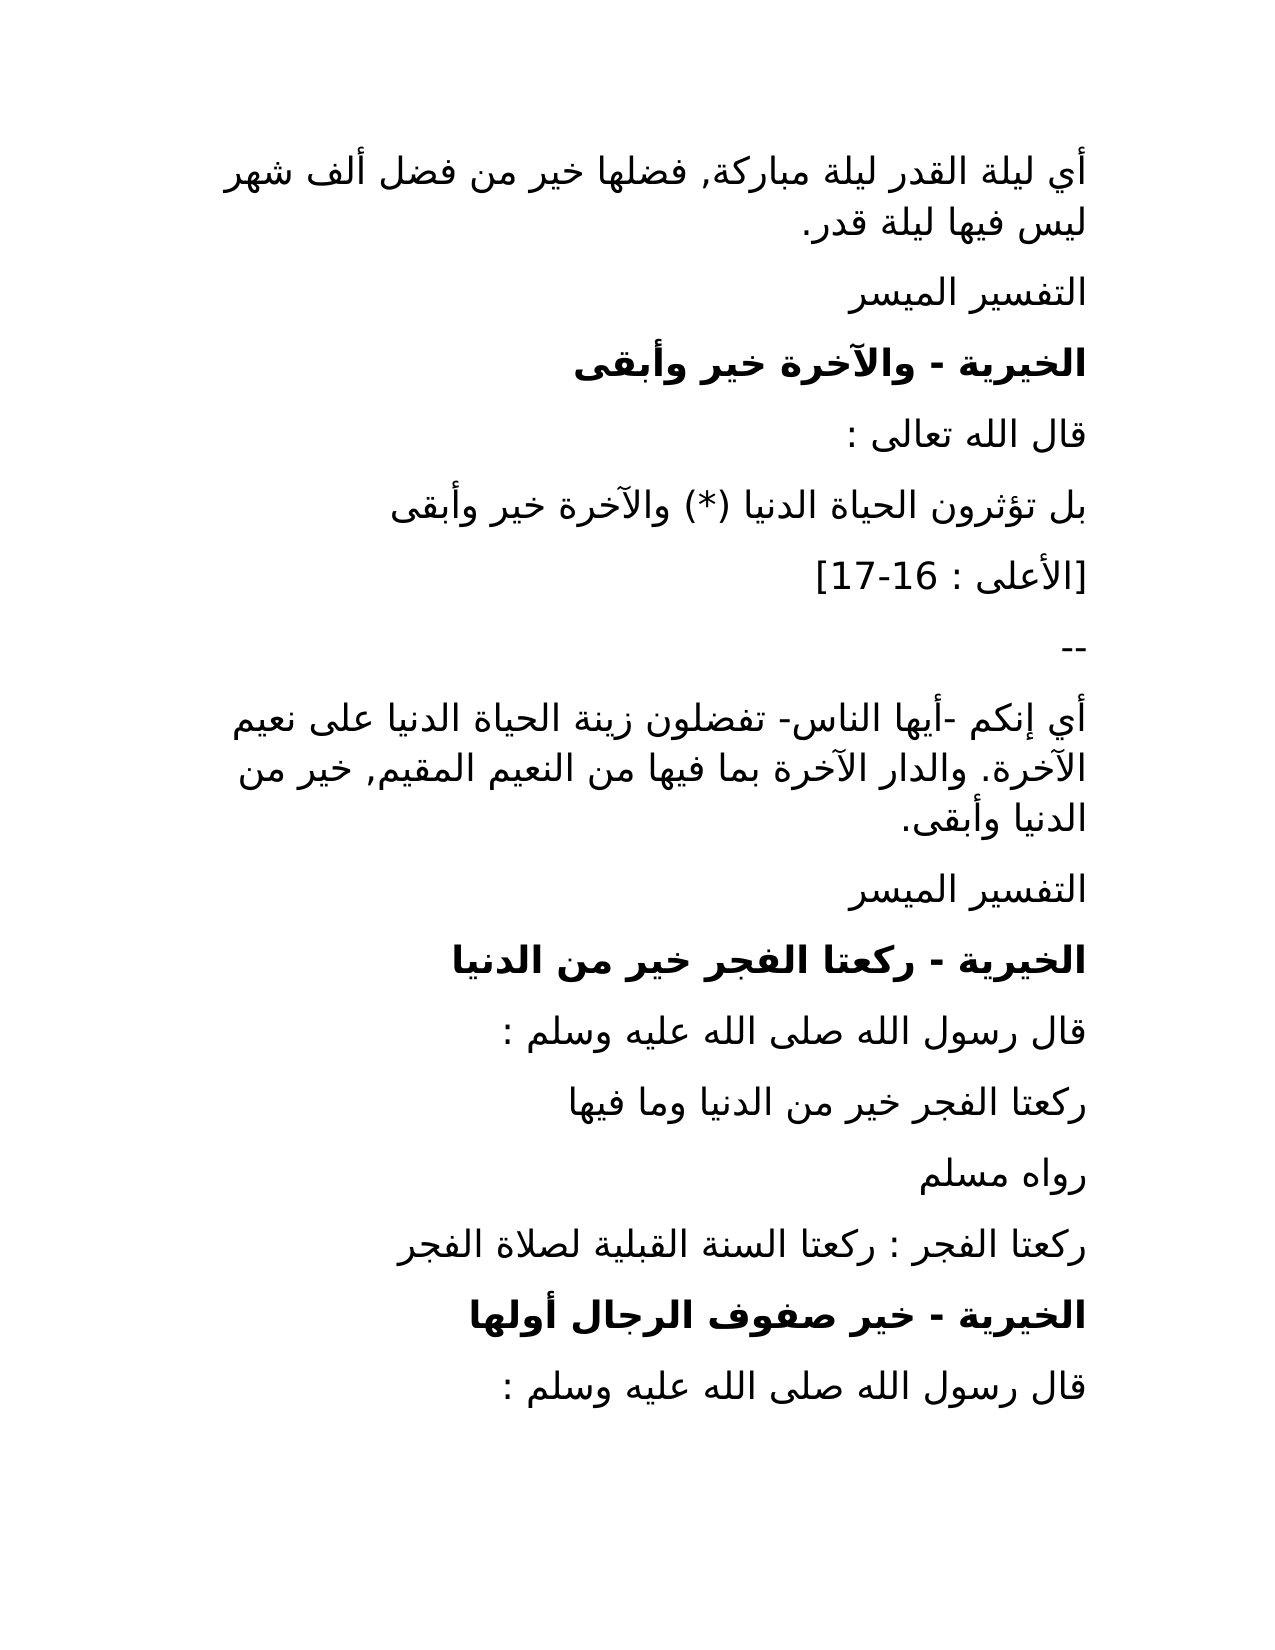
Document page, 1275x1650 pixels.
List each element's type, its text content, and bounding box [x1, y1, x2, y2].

text التفسير الميسر [187, 271, 1087, 315]
text قال الله تعالى : [187, 413, 1087, 457]
text التفسير الميسر [187, 868, 1087, 911]
text رواه مسلم [187, 1152, 1087, 1195]
text -- [187, 626, 1087, 669]
text الخيرية - والآخرة خير وأبقى [187, 342, 1087, 386]
text ركعتا الفجر خير من الدنيا وما فيها [187, 1081, 1087, 1124]
text الخيرية - ركعتا الفجر خير من الدنيا [187, 939, 1087, 982]
text قال رسول الله صلى الله عليه وسلم : [187, 1364, 1087, 1408]
text [الأعلى : 16-17] [187, 555, 1087, 598]
text أي ليلة القدر ليلة مباركة, فضلها خير من فضل ألف شهر ليس فيها ليلة قدر. [187, 150, 1087, 244]
text أي إنكم -أيها الناس- تفضلون زينة الحياة الدنيا على نعيم الآخرة. والدار الآخرة بما فيها من النعيم المقيم, خير من الدنيا وأبقى. [187, 697, 1087, 841]
text ركعتا الفجر : ركعتا السنة القبلية لصلاة الفجر [187, 1222, 1087, 1266]
text الخيرية - خير صفوف الرجال أولها [187, 1293, 1087, 1337]
text قال رسول الله صلى الله عليه وسلم : [187, 1010, 1087, 1053]
text بل تؤثرون الحياة الدنيا (*) والآخرة خير وأبقى [187, 484, 1087, 527]
